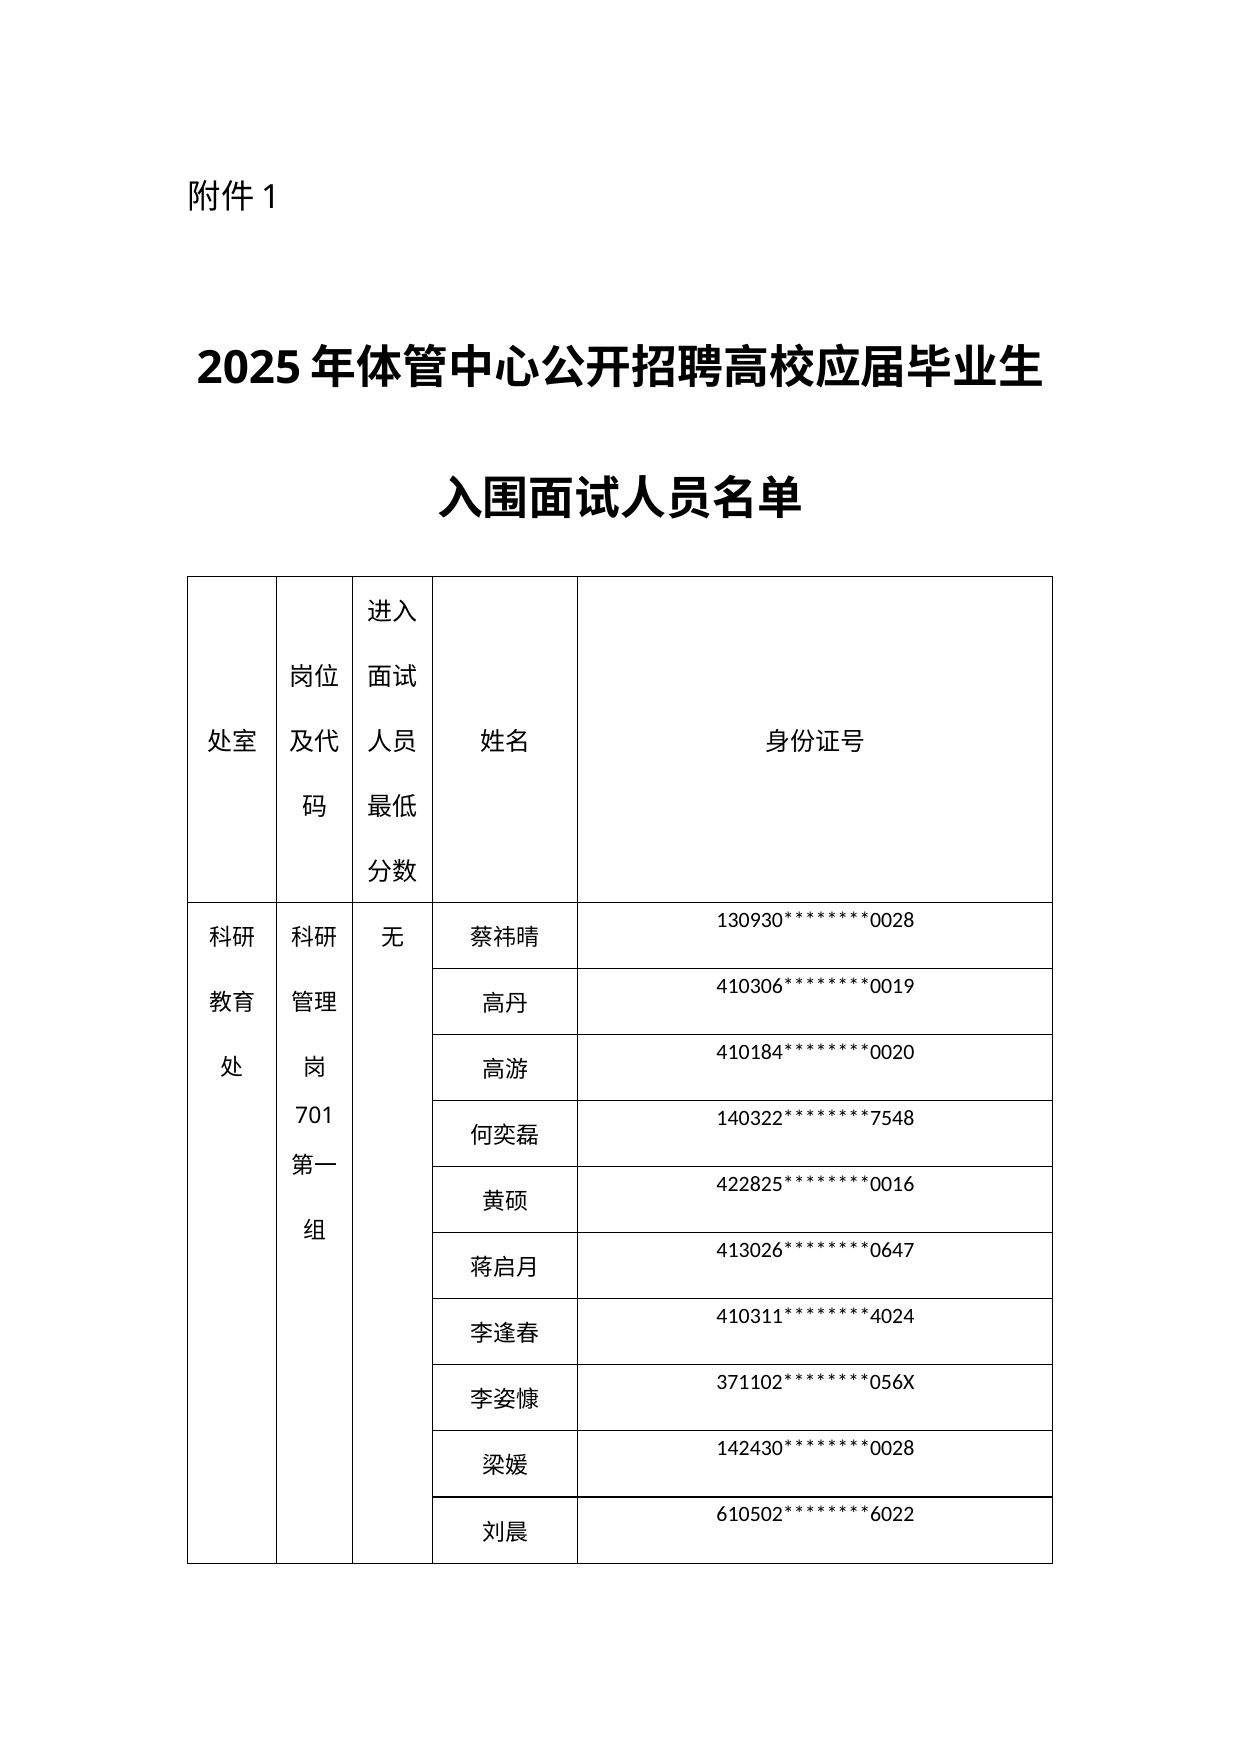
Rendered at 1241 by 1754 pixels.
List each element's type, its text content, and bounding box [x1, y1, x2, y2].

table_cell 高游 [433, 1035, 577, 1100]
table_cell 黄硕 [433, 1167, 577, 1232]
table_cell 410184********0020 [578, 1035, 1052, 1100]
text 入围面试人员名单 [187, 445, 1053, 543]
table_cell 科研管理岗 701 第一组 [277, 903, 352, 1562]
table_cell 422825********0016 [578, 1167, 1052, 1232]
table_cell 130930********0028 [578, 903, 1052, 968]
table_cell 梁媛 [433, 1431, 577, 1496]
table_cell 371102********056X [578, 1365, 1052, 1430]
table_cell 无 [353, 903, 432, 1562]
table_header 处室 [188, 577, 276, 902]
table_cell 蒋启月 [433, 1233, 577, 1298]
table_cell 142430********0028 [578, 1431, 1052, 1496]
table_cell 科研教育处 [188, 903, 276, 1562]
table_cell 何奕磊 [433, 1101, 577, 1166]
table_cell 李逢春 [433, 1299, 577, 1364]
table_header 姓名 [433, 577, 577, 902]
table_cell 410306********0019 [578, 969, 1052, 1034]
table_cell 李姿慷 [433, 1365, 577, 1430]
table_cell 蔡祎晴 [433, 903, 577, 968]
table_cell 140322********7548 [578, 1101, 1052, 1166]
table_cell 610502********6022 [578, 1498, 1052, 1562]
text 附件1 [187, 162, 1053, 227]
table_header 身份证号 [578, 577, 1052, 902]
table_header 岗位及代码 [277, 577, 352, 902]
table_cell 刘晨 [433, 1498, 577, 1562]
table_cell 410311********4024 [578, 1299, 1052, 1364]
table_cell 高丹 [433, 969, 577, 1034]
table_header 进入面试人员最低分数 [353, 577, 432, 902]
table_cell 413026********0647 [578, 1233, 1052, 1298]
text 2025年体管中心公开招聘高校应届毕业生 [187, 315, 1053, 412]
